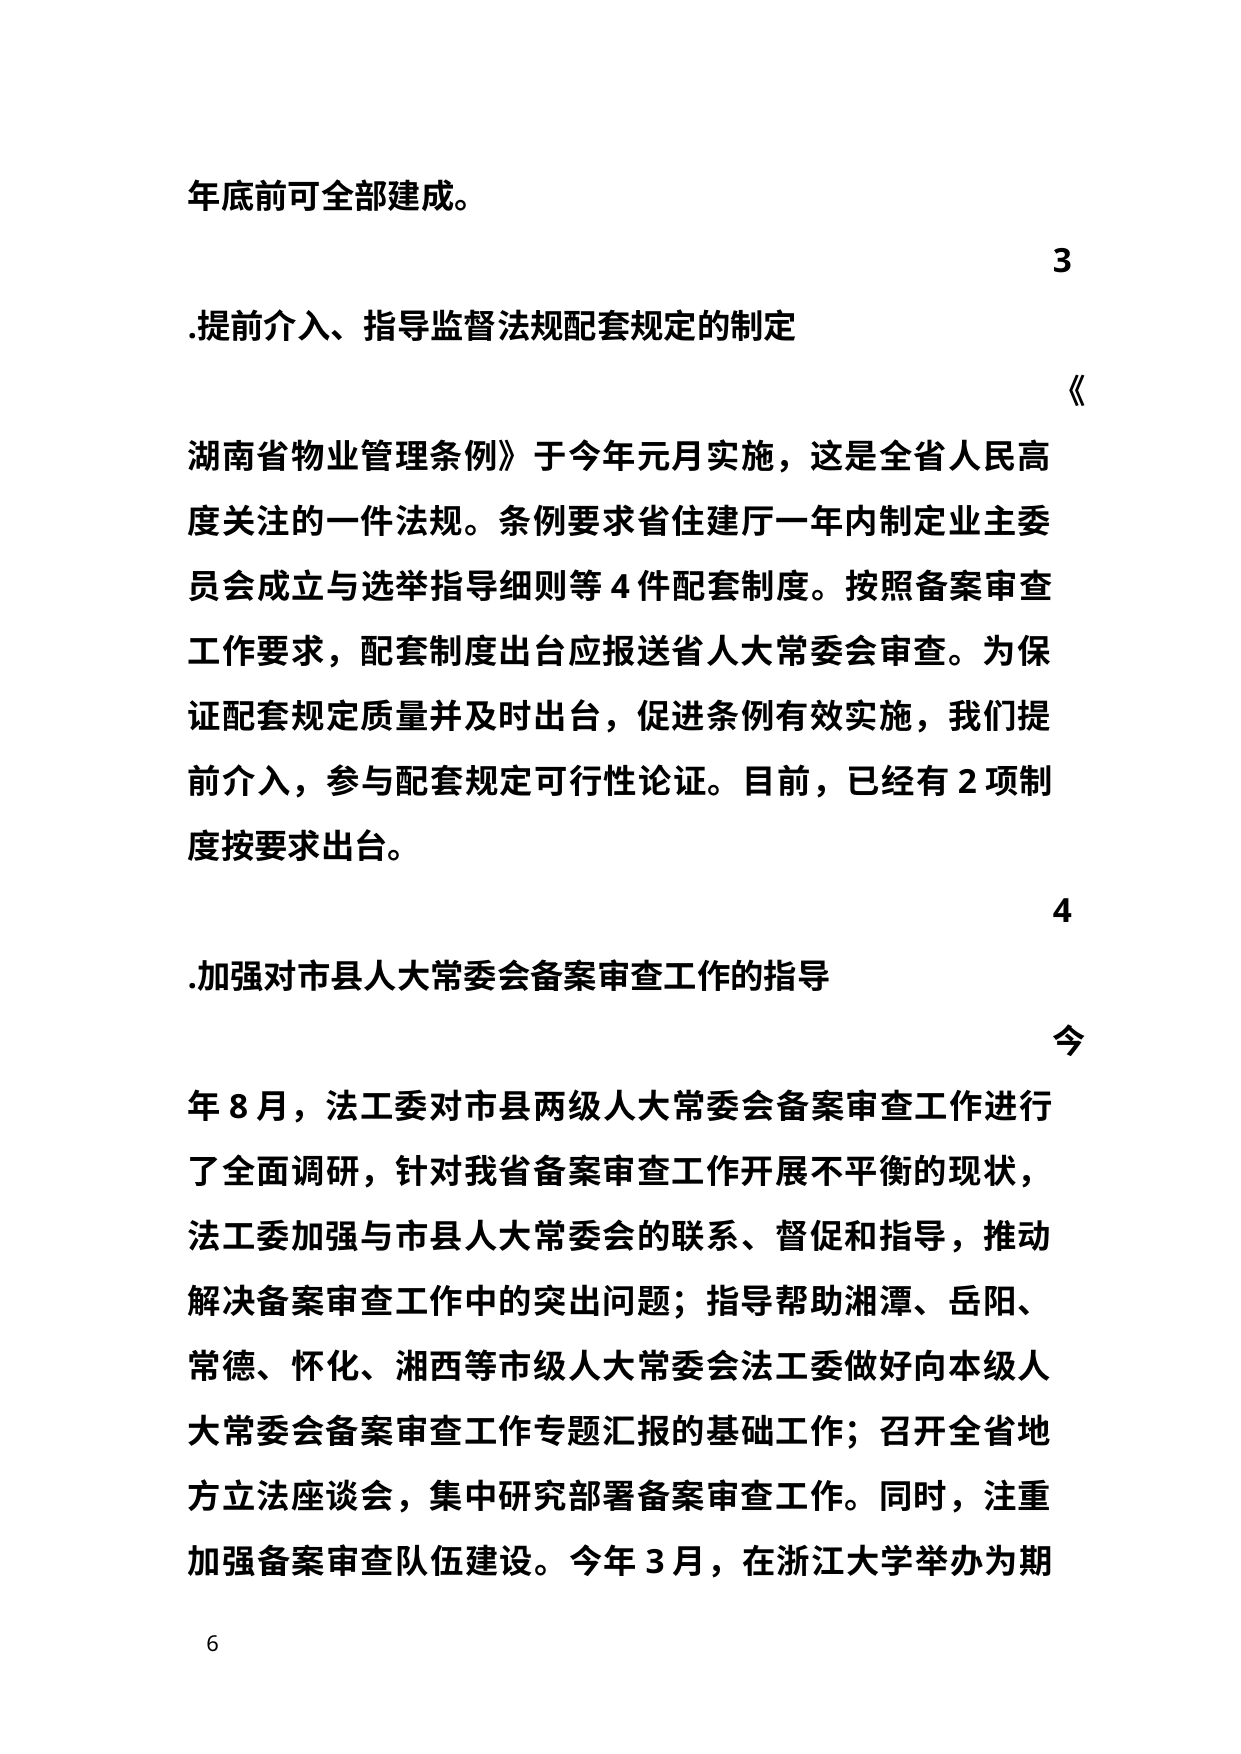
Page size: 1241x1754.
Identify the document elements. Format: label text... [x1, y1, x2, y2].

text 3.提前介入、指导监督法规配套规定的制定 [187, 227, 1053, 357]
text 4.加强对市县人大常委会备案审查工作的指导 [187, 877, 1053, 1007]
text 《湖南省物业管理条例》于今年元月实施，这是全省人民高度关注的一件法规。条例要求省住建厅一年内制定业主委员会成立与选举指导细则等4件配套制度。按照备案审查工作要求，配套制度出台应报送省人大常委会审查。为保证配套规定质量并及时出台，促进条例有效实施，我们提前介入，参与配套规定可行性论证。目前，已经有2项制度按要求出台。 [187, 357, 1053, 877]
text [187, 162, 1053, 227]
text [187, 1007, 1053, 1592]
